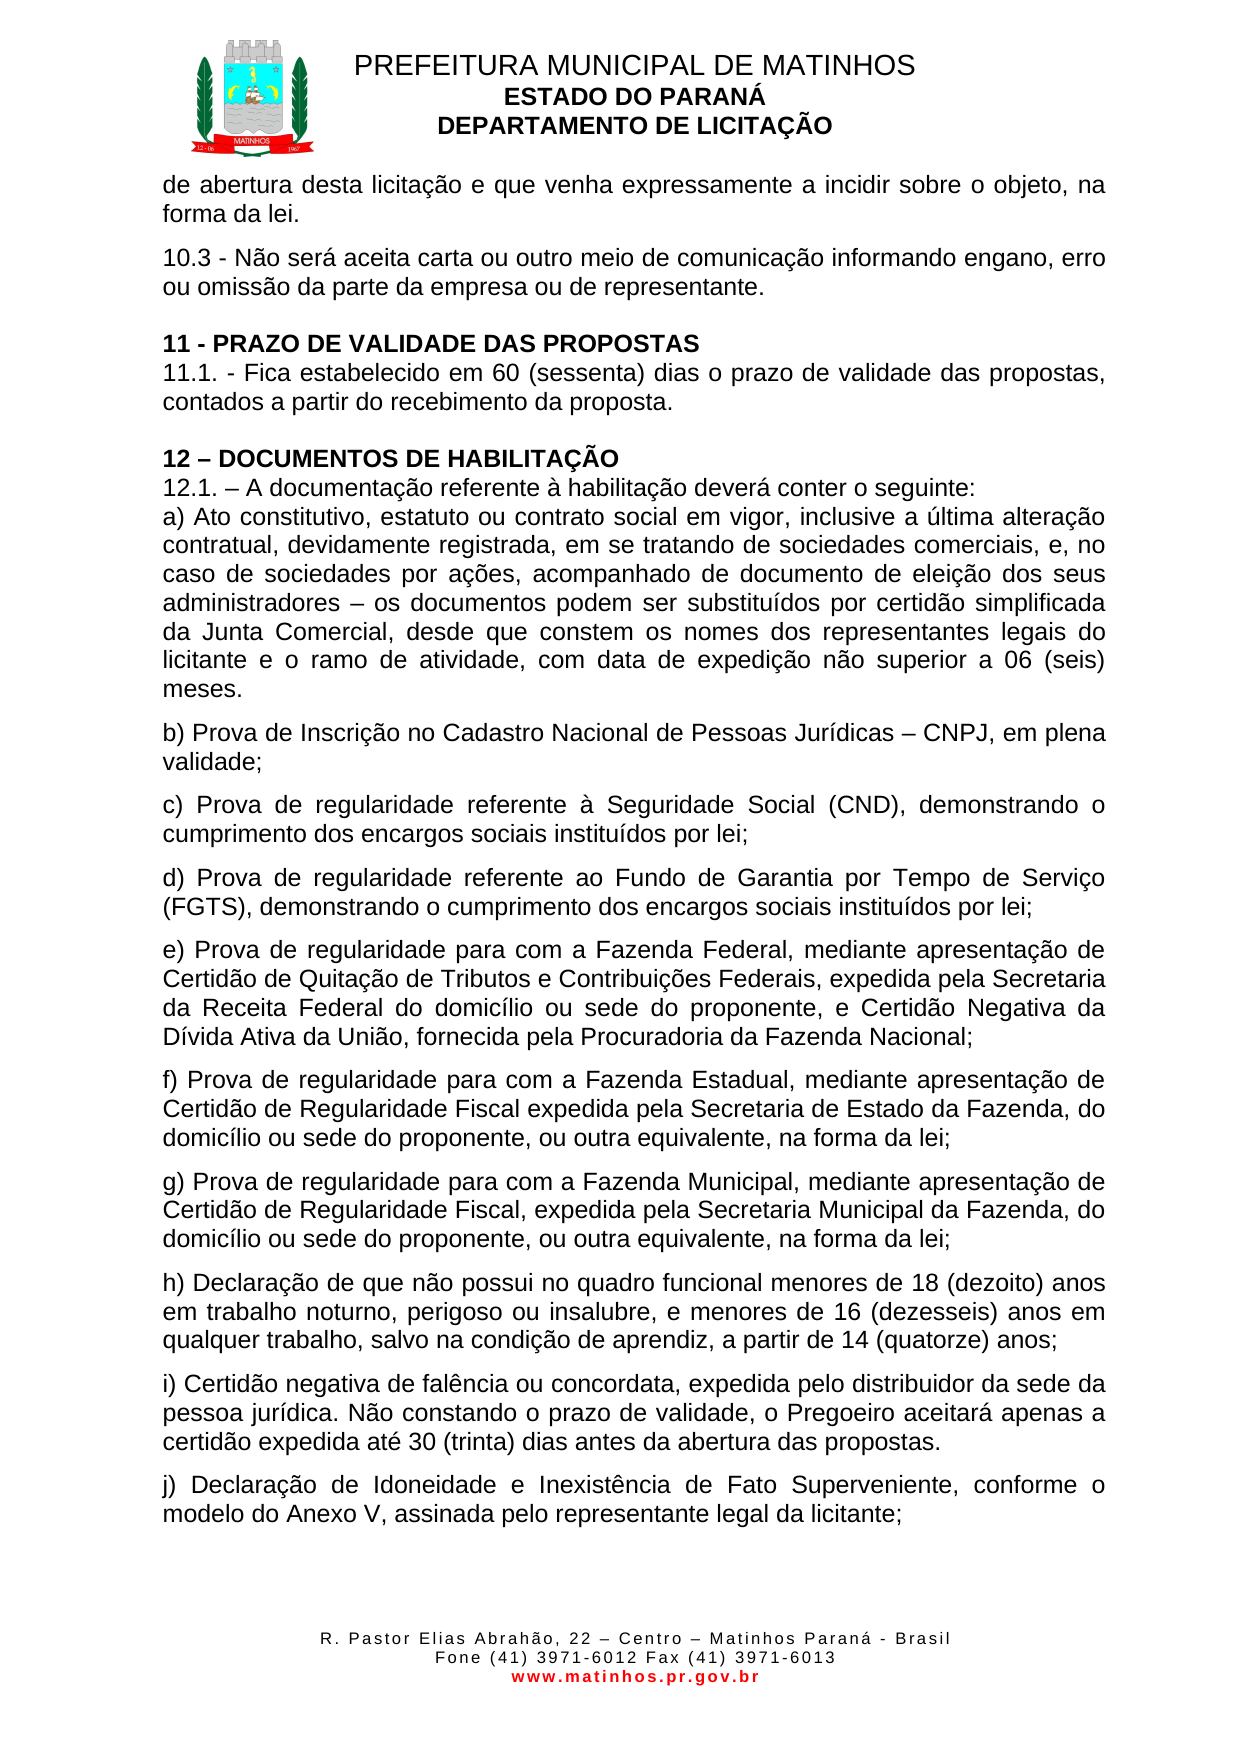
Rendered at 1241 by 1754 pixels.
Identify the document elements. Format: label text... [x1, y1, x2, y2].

text f) Prova de regularidade para com a Fazenda Estadual, mediante apresentação de Certidão de Regularidade Fiscal expedida pela Secretaria de Estado da Fazenda, do domicílio ou sede do proponente, ou outra equivalente, na forma da lei; [162, 1066, 1107, 1152]
text b) Prova de Inscrição no Cadastro Nacional de Pessoas Jurídicas – CNPJ, em plena validade; [162, 718, 1107, 776]
text e) Prova de regularidade para com a Fazenda Federal, mediante apresentação de Certidão de Quitação de Tributos e Contribuições Federais, expedida pela Secretaria da Receita Federal do domicílio ou sede do proponente, e Certidão Negativa da Dívida Ativa da União, fornecida pela Procuradoria da Fazenda Nacional; [162, 936, 1107, 1051]
picture [191, 40, 314, 157]
text i) Certidão negativa de falência ou concordata, expedida pelo distribuidor da sede da pessoa jurídica. Não constando o prazo de validade, o Pregoeiro aceitará apenas a certidão expedida até 30 (trinta) dias antes da abertura das propostas. [162, 1369, 1107, 1456]
text a) Ato constitutivo, estatuto ou contrato social em vigor, inclusive a última alteração contratual, devidamente registrada, em se tratando de sociedades comerciais, e, no caso de sociedades por ações, acompanhado de documento de eleição dos seus administradores – os documentos podem ser substituídos por certidão simplificada da Junta Comercial, desde que constem os nomes dos representantes legais do licitante e o ramo de atividade, com data de expedição não superior a 06 (seis) meses. [162, 502, 1107, 703]
text 12 – DOCUMENTOS DE HABILITAÇÃO [162, 444, 1107, 473]
text j) Declaração de Idoneidade e Inexistência de Fato Superveniente, conforme o modelo do Anexo V, assinada pelo representante legal da licitante; [162, 1471, 1107, 1528]
text 12.1. – A documentação referente à habilitação deverá conter o seguinte: [162, 473, 1107, 502]
text c) Prova de regularidade referente à Seguridade Social (CND), demonstrando o cumprimento dos encargos sociais instituídos por lei; [162, 791, 1107, 848]
text 10.3 - Não será aceita carta ou outro meio de comunicação informando engano, erro ou omissão da parte da empresa ou de representante. [162, 243, 1107, 301]
text 11.1. - Fica estabelecido em 60 (sessenta) dias o prazo de validade das propostas, contados a partir do recebimento da proposta. [162, 358, 1107, 416]
text h) Declaração de que não possui no quadro funcional menores de 18 (dezoito) anos em trabalho noturno, perigoso ou insalubre, e menores de 16 (dezesseis) anos em qualquer trabalho, salvo na condição de aprendiz, a partir de 14 (quatorze) anos; [162, 1268, 1107, 1354]
text d) Prova de regularidade referente ao Fundo de Garantia por Tempo de Serviço (FGTS), demonstrando o cumprimento dos encargos sociais instituídos por lei; [162, 863, 1107, 921]
text g) Prova de regularidade para com a Fazenda Municipal, mediante apresentação de Certidão de Regularidade Fiscal, expedida pela Secretaria Municipal da Fazenda, do domicílio ou sede do proponente, ou outra equivalente, na forma da lei; [162, 1167, 1107, 1253]
text 11 - PRAZO DE VALIDADE DAS PROPOSTAS [162, 329, 1107, 358]
